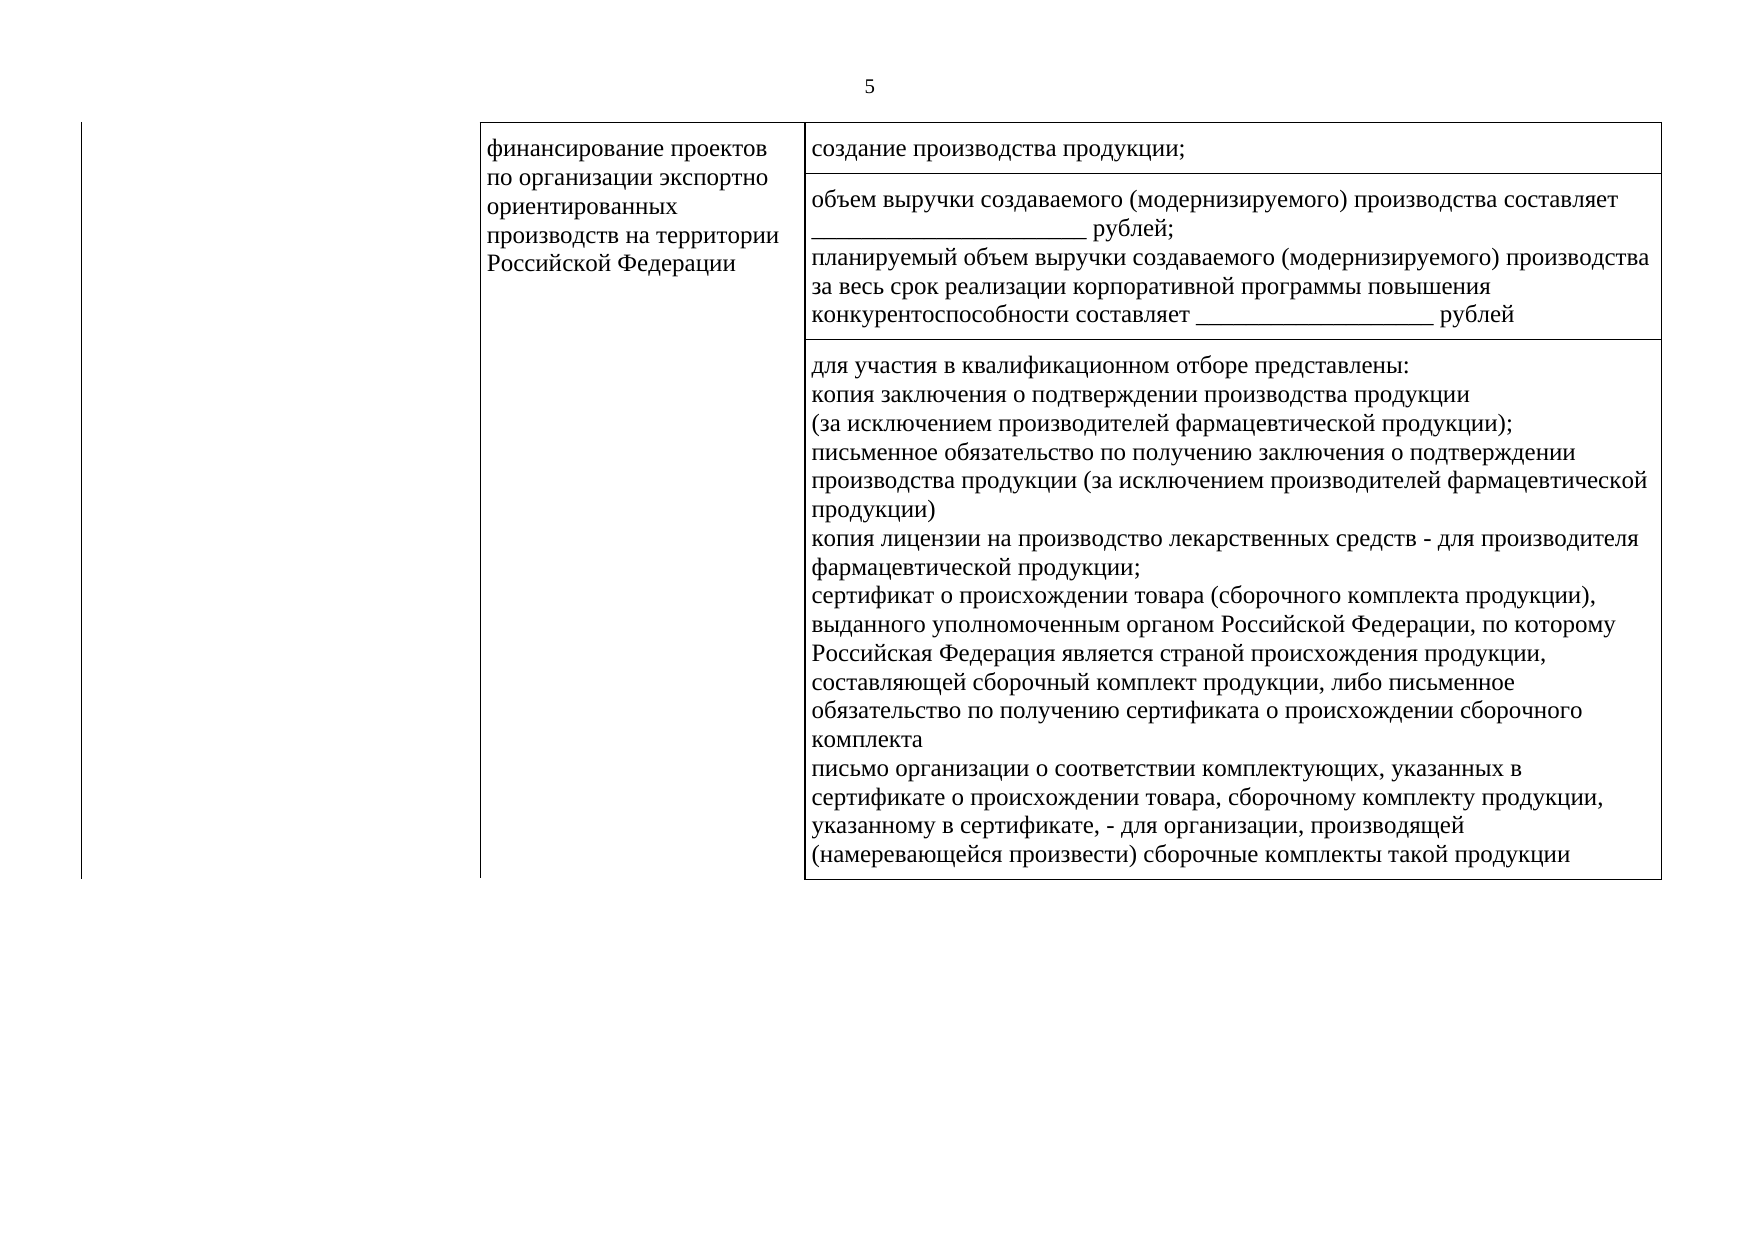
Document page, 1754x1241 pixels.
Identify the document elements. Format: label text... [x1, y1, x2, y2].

table_cell для участия в квалификационном отборе представлены: копия заключения о подтверждении производства продукции (за исключением производителей фармацевтической продукции); письменное обязательство по получению заключения о подтверждении производства продукции (за исключением производителей фармацевтической продукции) копия лицензии на производство лекарственных средств - для производителя фармацевтической продукции; сертификат о происхождении товара (сборочного комплекта продукции), выданного уполномоченным органом Российской Федерации, по которому Российская Федерация является страной происхождения продукции, составляющей сборочный комплект продукции, либо письменное обязательство по получению сертификата о происхождении сборочного комплекта письмо организации о соответствии комплектующих, указанных в сертификате о происхождении товара, сборочному комплекту продукции, указанному в сертификате, - для организации, производящей (намеревающейся произвести) сборочные комплекты такой продукции [806, 340, 1661, 879]
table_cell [480, 123, 804, 879]
table_cell объем выручки создаваемого (модернизируемого) производства составляет ______________________ рублей; планируемый объем выручки создаваемого (модернизируемого) производства за весь срок реализации корпоративной программы повышения конкурентоспособности составляет ___________________ рублей [806, 174, 1661, 339]
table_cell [806, 123, 1661, 173]
